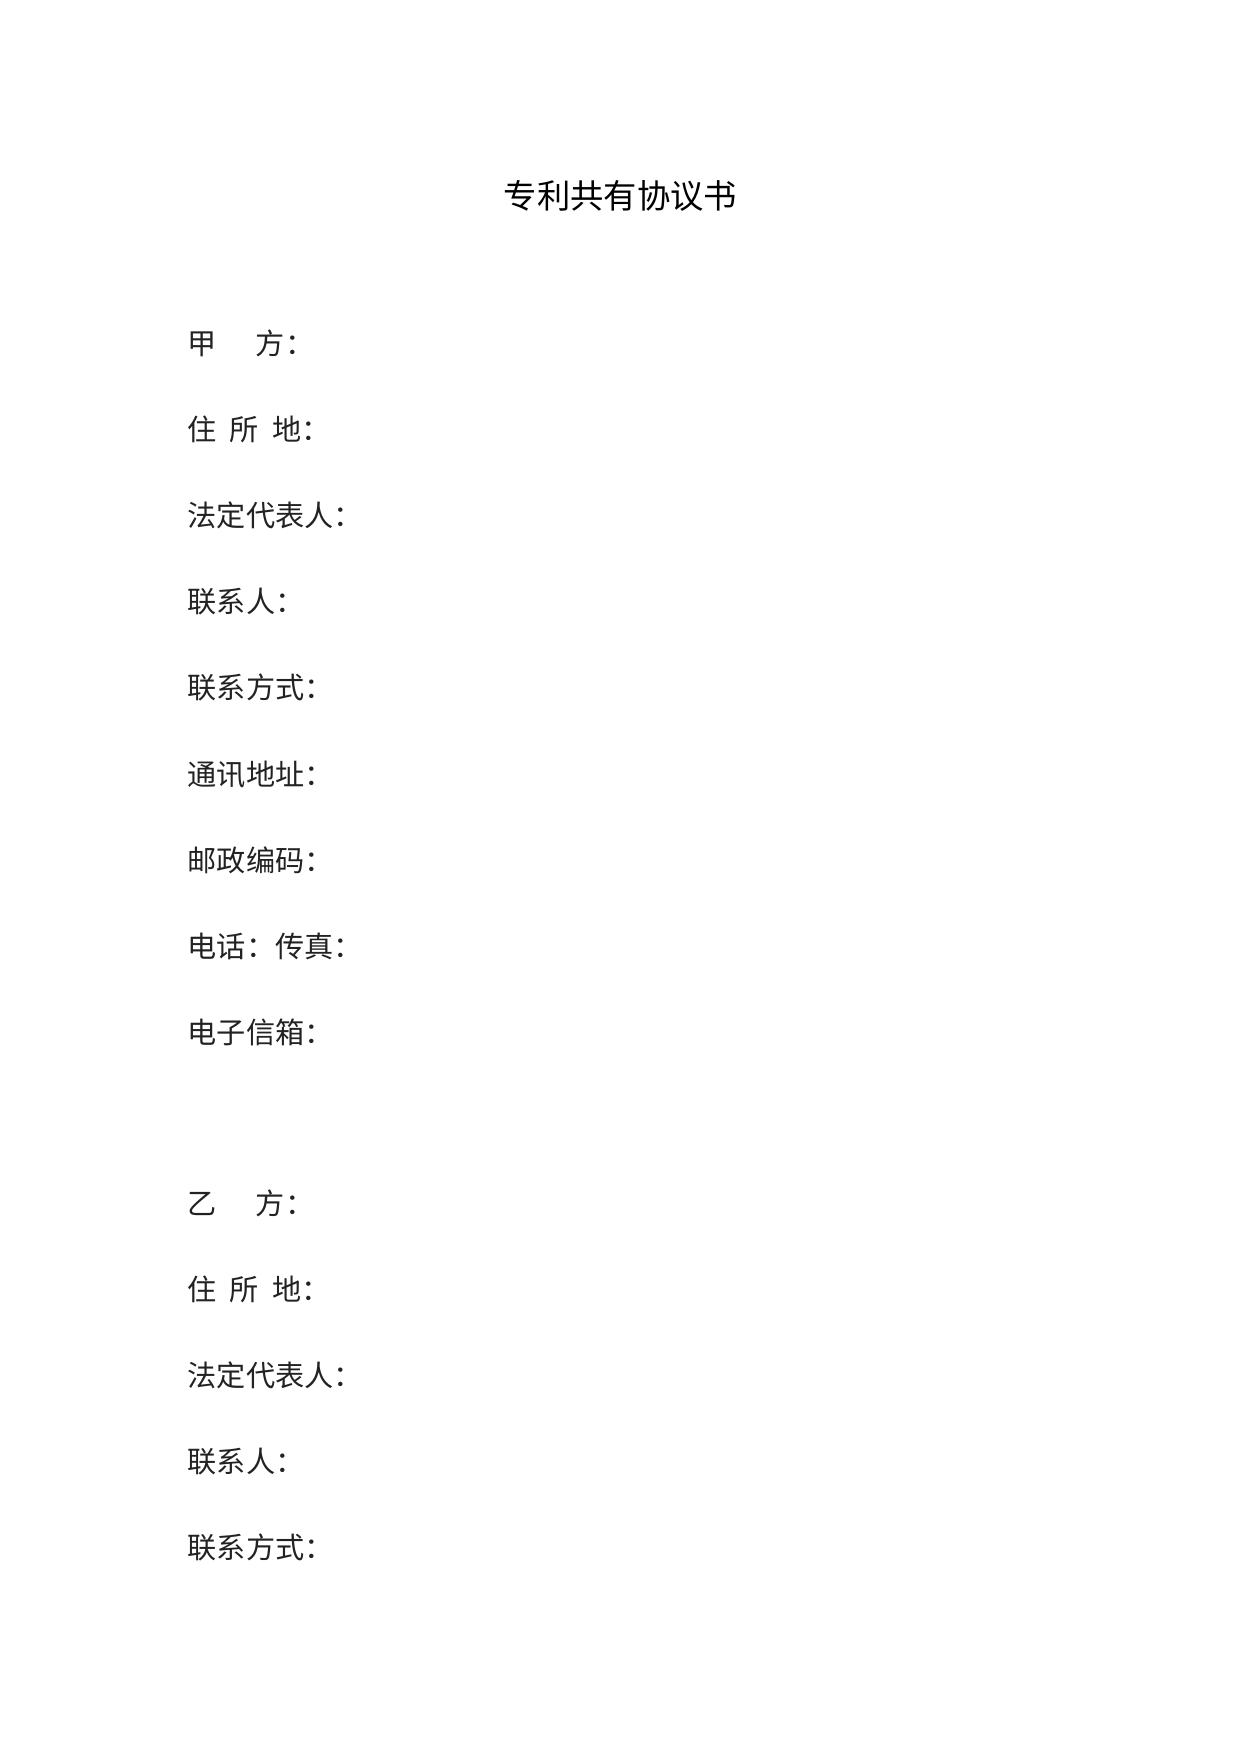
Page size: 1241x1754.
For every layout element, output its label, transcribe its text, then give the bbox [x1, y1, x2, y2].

text 通讯地址： [187, 740, 1053, 805]
text 住 所 地： [187, 1255, 1053, 1320]
text 电话：传真： [187, 912, 1053, 977]
text 联系人： [187, 567, 1053, 632]
text 联系方式： [187, 653, 1053, 718]
text 联系人： [187, 1427, 1053, 1492]
text 电子信箱： [187, 998, 1053, 1063]
text 联系方式： [187, 1514, 1053, 1579]
text 住 所 地： [187, 395, 1053, 460]
text 甲 方： [187, 309, 1053, 374]
text 乙 方： [187, 1169, 1053, 1234]
text 法定代表人： [187, 481, 1053, 546]
text 专利共有协议书 [187, 162, 1053, 227]
text 邮政编码： [187, 826, 1053, 891]
text 法定代表人： [187, 1341, 1053, 1406]
